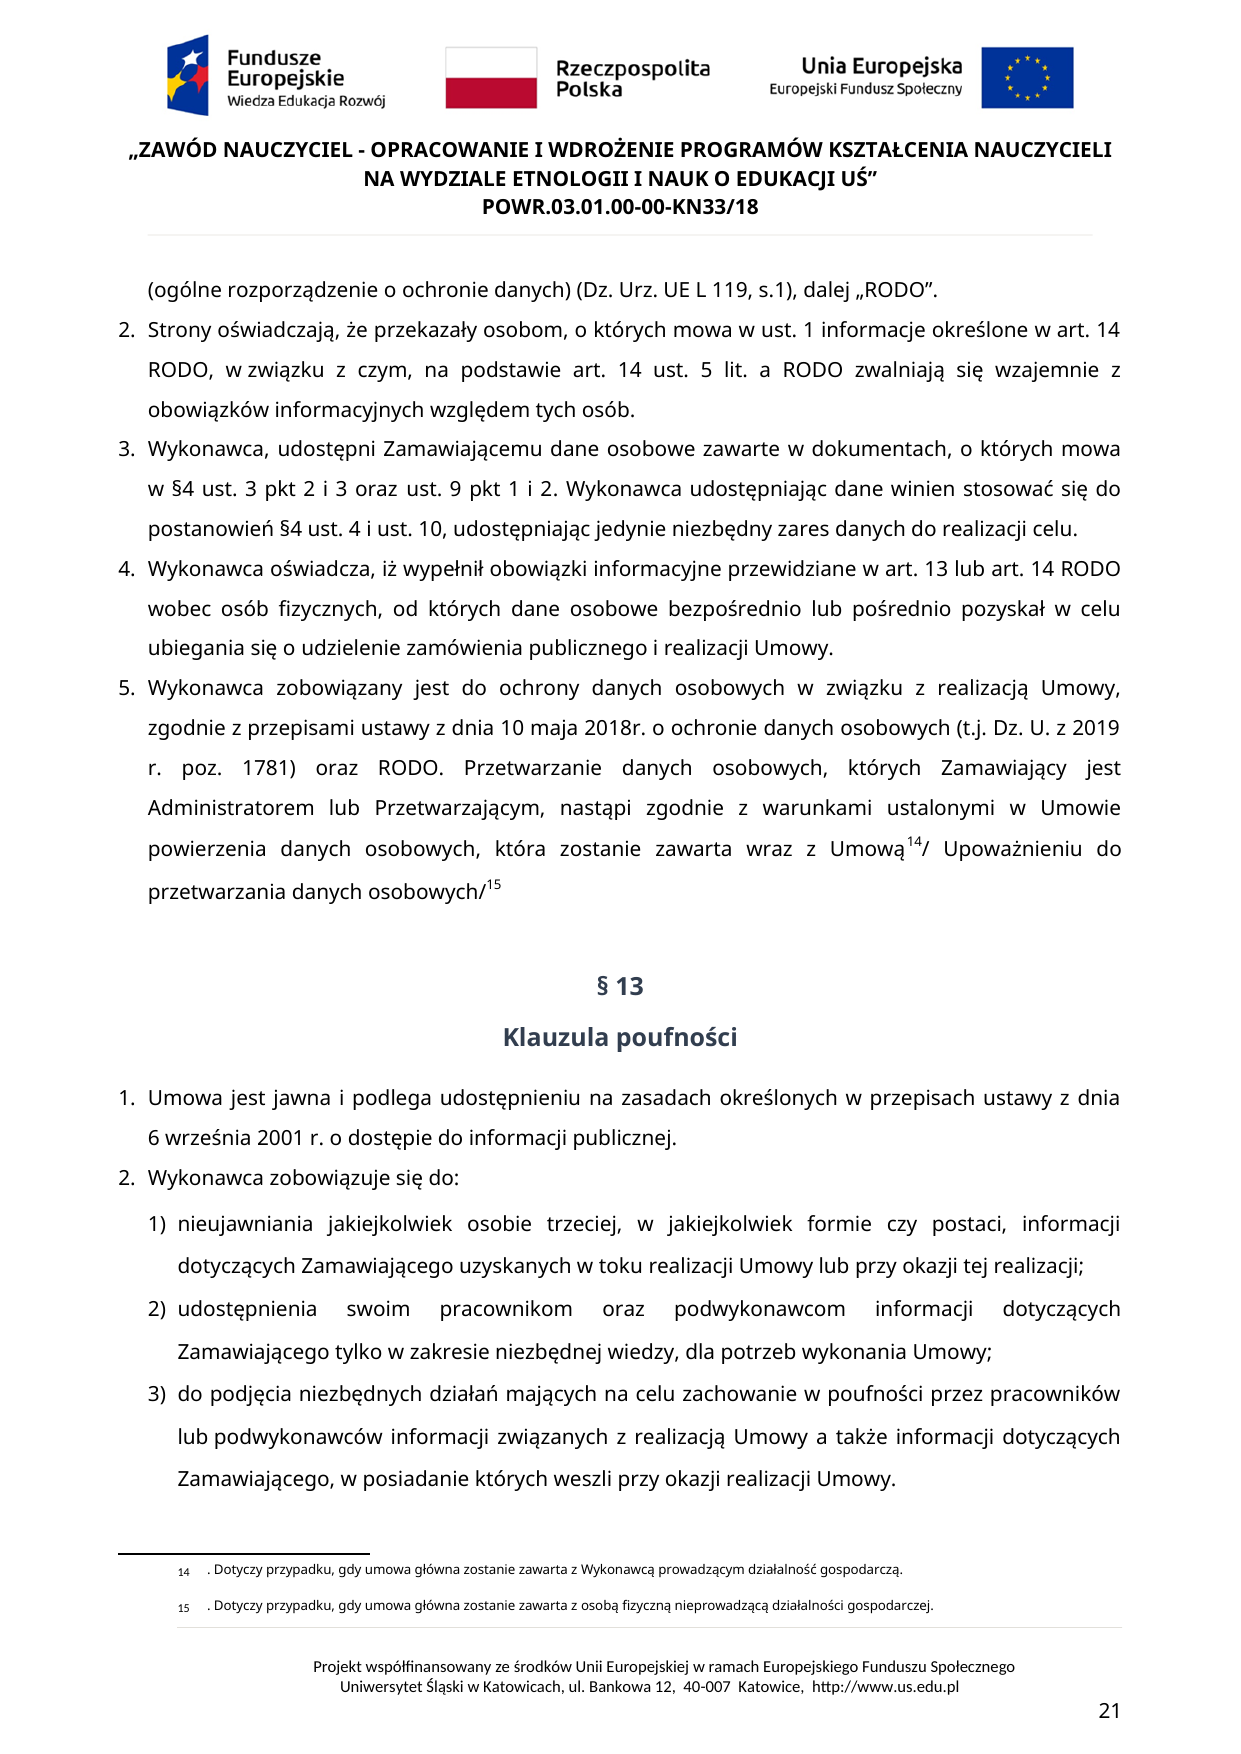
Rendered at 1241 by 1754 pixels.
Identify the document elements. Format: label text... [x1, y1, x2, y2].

subtitle udostępnienia swoim pracownikom oraz podwykonawcom informacji dotyczących Zamawiającego tylko w zakresie niezbędnej wiedzy, dla potrzeb wykonania Umowy; [148, 1294, 1122, 1365]
subtitle Wykonawca, udostępni Zamawiającemu dane osobowe zawarte w dokumentach, o których mowa w §4 ust. 3 pkt 2 i 3 oraz ust. 9 pkt 1 i 2. Wykonawca udostępniając dane winien stosować się do postanowień §4 ust. 4 i ust. 10, udostępniając jedynie niezbędny zares danych do realizacji celu. [118, 434, 1122, 542]
subtitle Wykonawca oświadcza, iż wypełnił obowiązki informacyjne przewidziane w art. 13 lub art. 14 RODO wobec osób fizycznych, od których dane osobowe bezpośrednio lub pośrednio pozyskał w celu ubiegania się o udzielenie zamówienia publicznego i realizacji Umowy. [118, 554, 1122, 662]
subtitle do podjęcia niezbędnych działań mających na celu zachowanie w poufności przez pracowników lub podwykonawców informacji związanych z realizacją Umowy a także informacji dotyczących Zamawiającego, w posiadanie których weszli przy okazji realizacji Umowy. [148, 1379, 1122, 1493]
picture [147, 14, 1093, 136]
subtitle Wykonawca zobowiązuje się do: [118, 1163, 1122, 1191]
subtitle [118, 275, 1122, 304]
subtitle Umowa jest jawna i podlega udostępnieniu na zasadach określonych w przepisach ustawy z dnia 6 września 2001 r. o dostępie do informacji publicznej. [118, 1083, 1122, 1152]
subtitle Strony oświadczają, że przekazały osobom, o których mowa w ust. 1 informacje określone w art. 14 RODO, w związku z czym, na podstawie art. 14 ust. 5 lit. a RODO zwalniają się wzajemnie z obowiązków informacyjnych względem tych osób. [118, 315, 1122, 423]
subtitle § 13 [118, 969, 1122, 1003]
subtitle Wykonawca zobowiązany jest do ochrony danych osobowych w związku z realizacją Umowy, zgodnie z przepisami ustawy z dnia 10 maja 2018r. o ochronie danych osobowych (t.j. Dz. U. z 2019 r. poz. 1781) oraz RODO. Przetwarzanie danych osobowych, których Zamawiający jest Administratorem lub Przetwarzającym, nastąpi zgodnie z warunkami ustalonymi w Umowie powierzenia danych osobowych, która zostanie zawarta wraz z Umową/ Upoważnieniu do przetwarzania danych osobowych/ [118, 673, 1122, 906]
subtitle Klauzula poufności [118, 1020, 1122, 1054]
subtitle nieujawniania jakiejkolwiek osobie trzeciej, w jakiejkolwiek formie czy postaci, informacji dotyczących Zamawiającego uzyskanych w toku realizacji Umowy lub przy okazji tej realizacji; [148, 1209, 1122, 1280]
